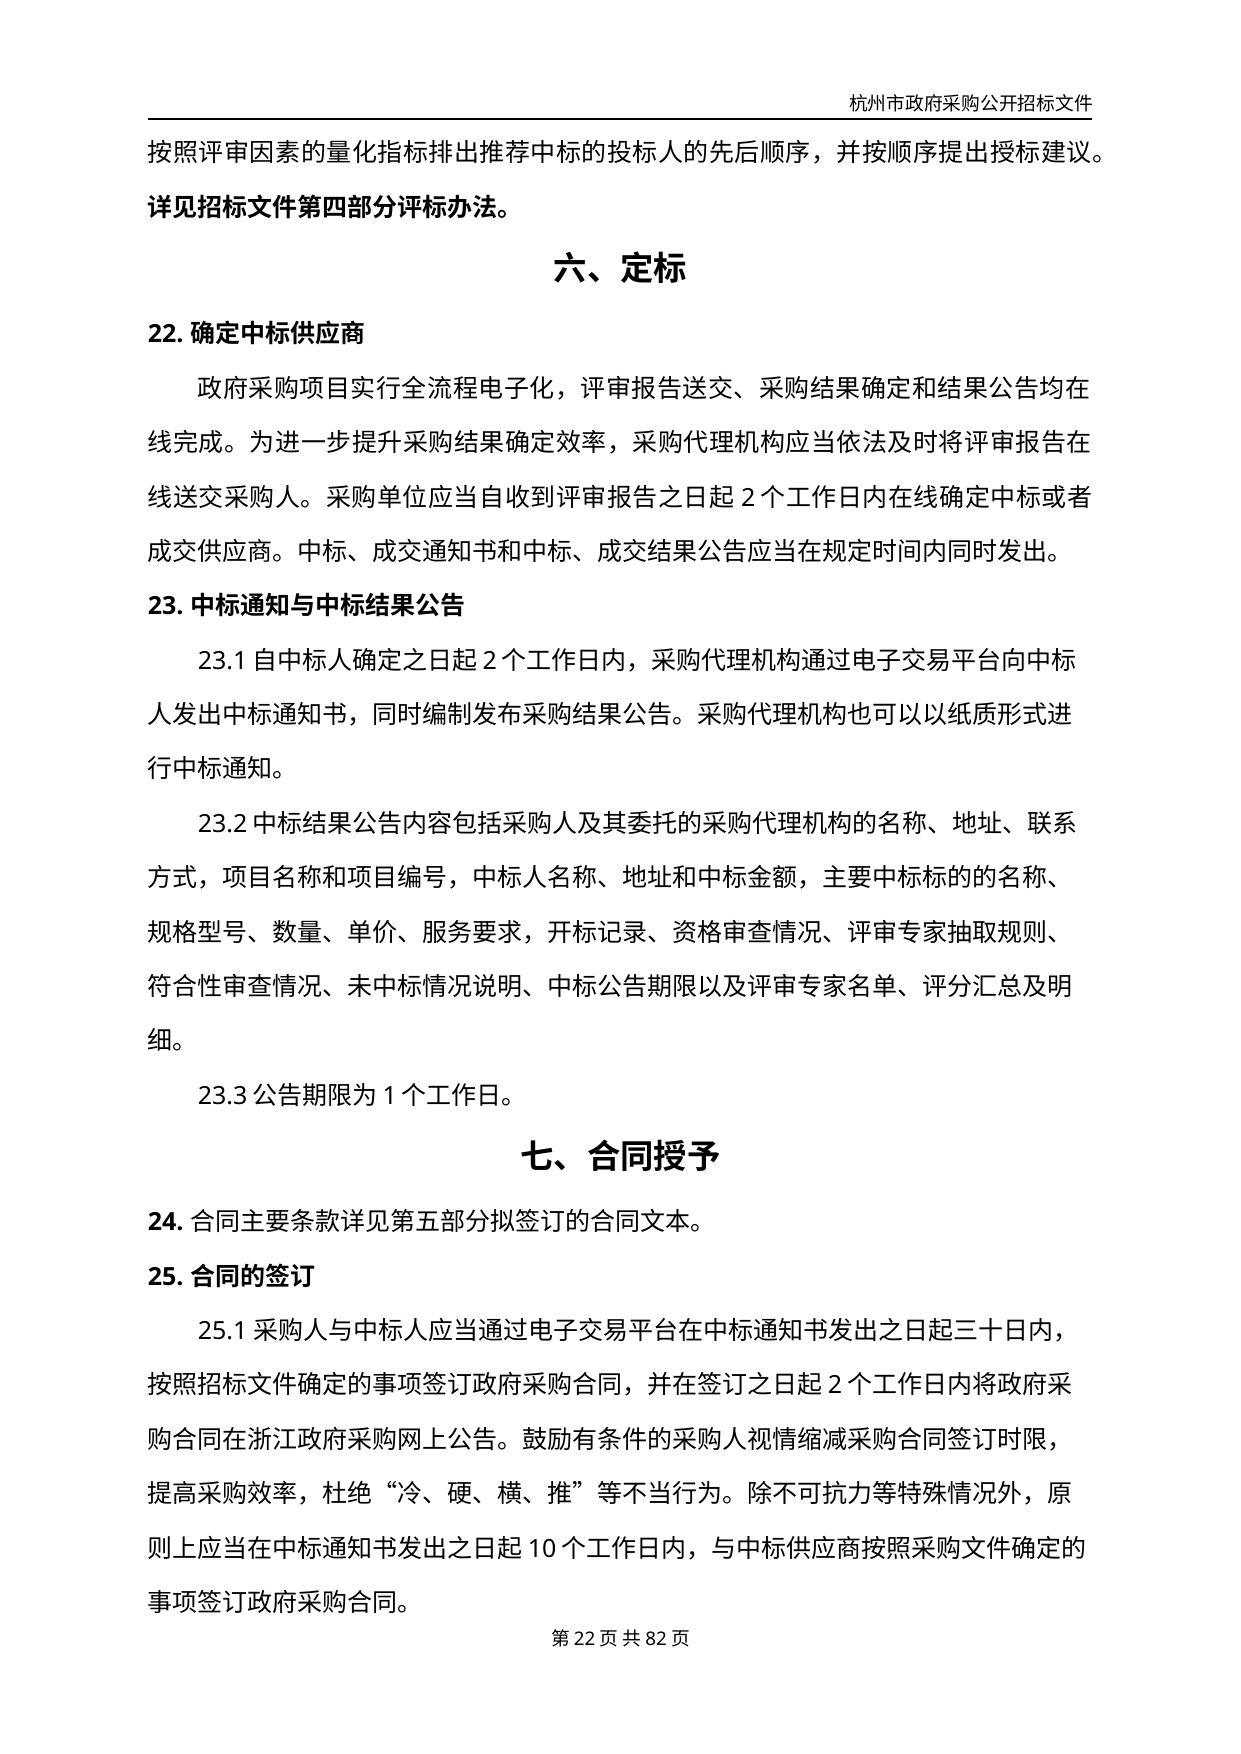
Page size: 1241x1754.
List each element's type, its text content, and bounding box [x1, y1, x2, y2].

text 六、定标 [148, 242, 1092, 290]
text 23. 中标通知与中标结果公告 [148, 586, 1092, 622]
text 23.1自中标人确定之日起2个工作日内，采购代理机构通过电子交易平台向中标人发出中标通知书，同时编制发布采购结果公告。采购代理机构也可以以纸质形式进行中标通知。 [148, 640, 1092, 785]
text 22. 确定中标供应商 [148, 314, 1092, 350]
text 23.2中标结果公告内容包括采购人及其委托的采购代理机构的名称、地址、联系方式，项目名称和项目编号，中标人名称、地址和中标金额，主要中标标的的名称、规格型号、数量、单价、服务要求，开标记录、资格审查情况、评审专家抽取规则、符合性审查情况、未中标情况说明、中标公告期限以及评审专家名单、评分汇总及明细。 [148, 803, 1092, 1057]
text 23.3公告期限为1个工作日。 [148, 1075, 1092, 1111]
text 25. 合同的签订 [148, 1256, 1092, 1292]
text 七、合同授予 [148, 1129, 1092, 1178]
text 25.1 采购人与中标人应当通过电子交易平台在中标通知书发出之日起三十日内，按照招标文件确定的事项签订政府采购合同，并在签订之日起2个工作日内将政府采购合同在浙江政府采购网上公告。鼓励有条件的采购人视情缩减采购合同签订时限，提高采购效率，杜绝“冷、硬、横、推”等不当行为。除不可抗力等特殊情况外，原则上应当在中标通知书发出之日起10个工作日内，与中标供应商按照采购文件确定的事项签订政府采购合同。 [148, 1311, 1092, 1619]
text 24. 合同主要条款详见第五部分拟签订的合同文本。 [148, 1202, 1092, 1238]
text 政府采购项目实行全流程电子化，评审报告送交、采购结果确定和结果公告均在线完成。为进一步提升采购结果确定效率，采购代理机构应当依法及时将评审报告在线送交采购人。采购单位应当自收到评审报告之日起2个工作日内在线确定中标或者成交供应商。中标、成交通知书和中标、成交结果公告应当在规定时间内同时发出。 [148, 368, 1092, 568]
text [148, 133, 1092, 223]
